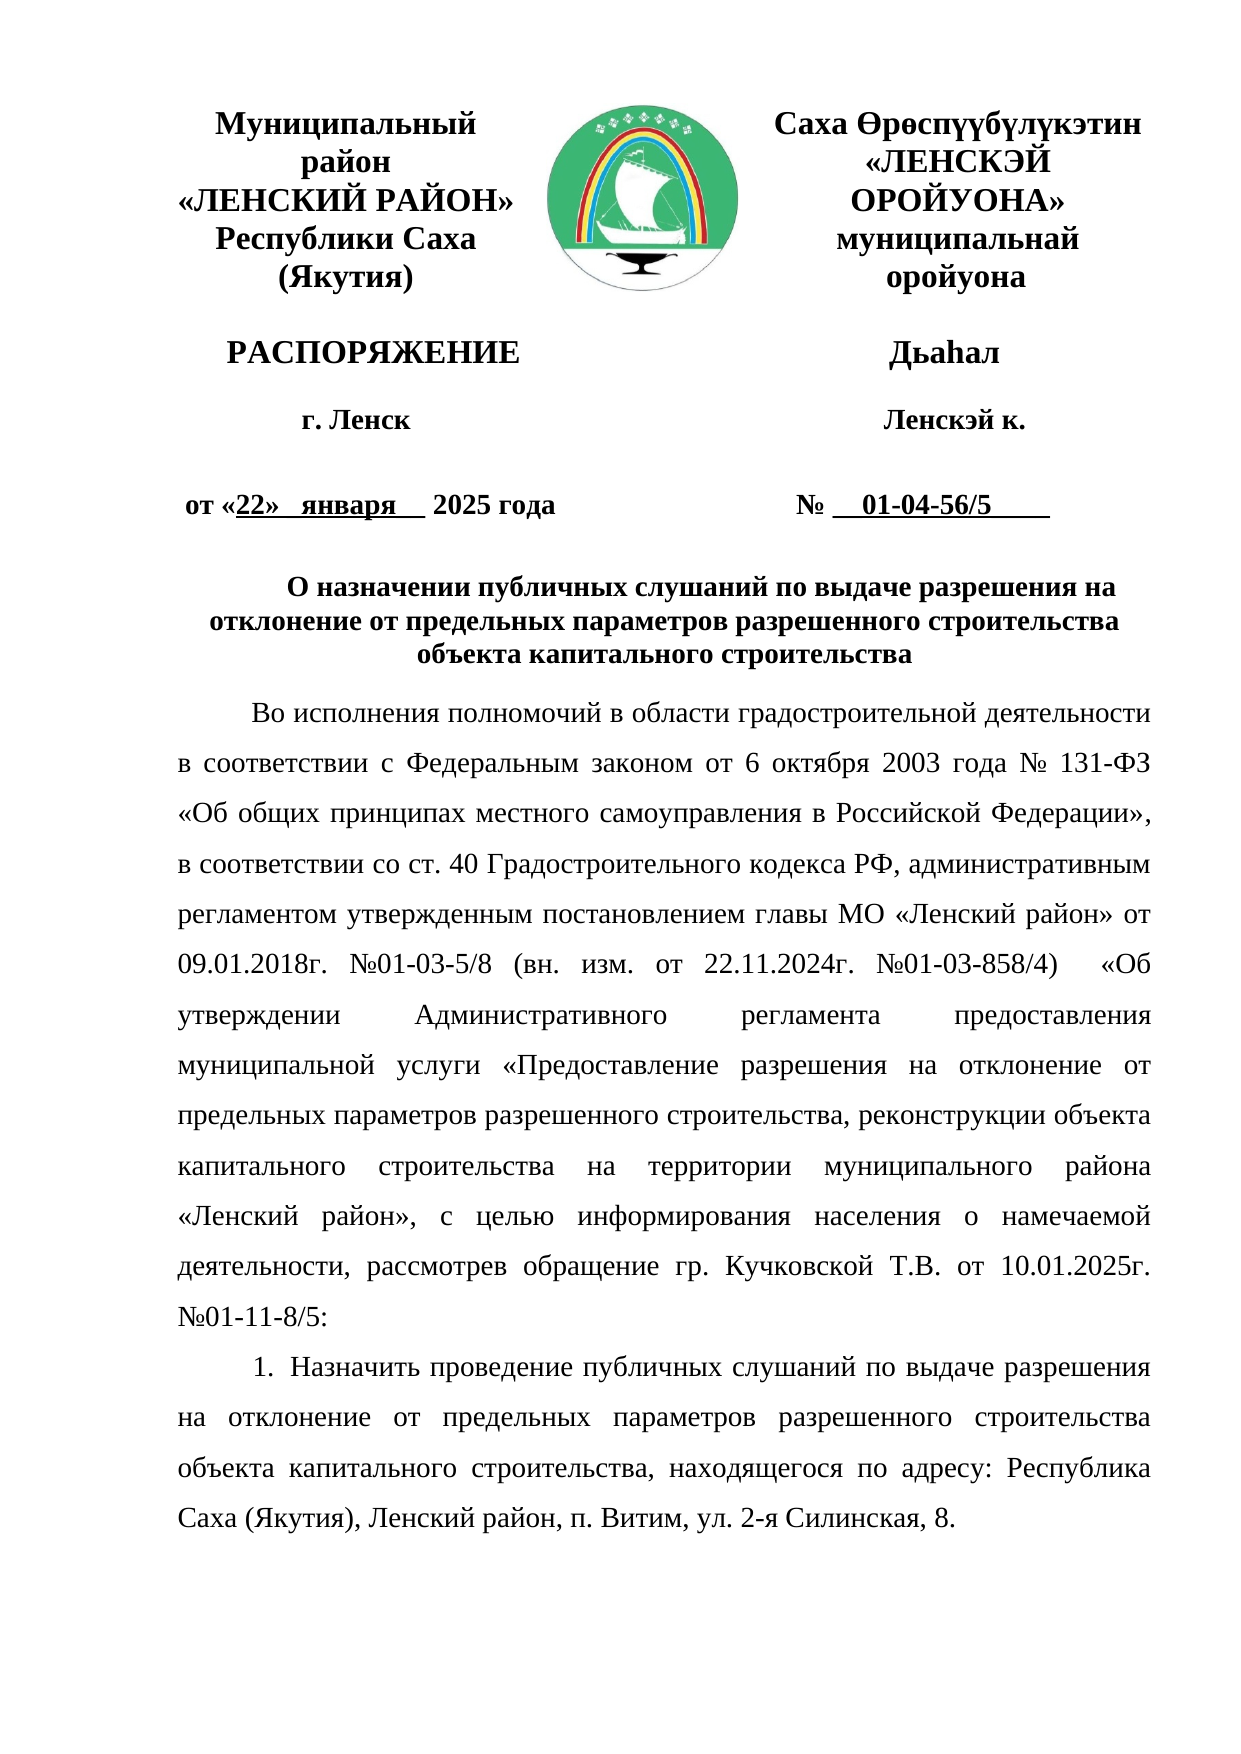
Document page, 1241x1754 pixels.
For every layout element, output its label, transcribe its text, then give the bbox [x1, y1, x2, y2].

table_header [529, 104, 756, 333]
table_header Муниципальный район «ЛЕНСКИЙ РАЙОН» Республики Саха (Якутия) [163, 104, 529, 333]
table_header Саха Өрөспүүбүлүкэтин «ЛЕНСКЭЙ ОРОЙУОНА» муниципальнай оройуона [756, 104, 1155, 333]
table_cell РАСПОРЯЖЕНИЕ [174, 333, 661, 402]
table_cell Ленскэй к. [661, 403, 1192, 453]
table_cell от «22» _января__ 2025 года № __01-04-56/5____ [174, 453, 1192, 544]
list Назначить проведение публичных слушаний по выдаче разрешения на отклонение от предельных параметров разрешенного строительства объекта капитального строительства, находящегося по адресу: Республика Саха (Якутия), Ленский район, п. Витим, ул. 2-я Силинская, 8. [177, 1349, 1152, 1533]
table_cell Дьаhал [661, 333, 1192, 402]
picture [546, 103, 740, 292]
text Во исполнения полномочий в области градостроительной деятельности в соответствии с Федеральным законом от 6 октября 2003 года № 131-ФЗ «Об общих принципах местного самоуправления в Российской Федерации», в соответствии со ст. 40 Градостроительного кодекса РФ, административным регламентом утвержденным постановлением главы МО «Ленский район» от 09.01.2018г. №01-03-5/8 (вн. изм. от 22.11.2024г. №01-03-858/4) «Об утверждении Административного регламента предоставления муниципальной услуги «Предоставление разрешения на отклонение от предельных параметров разрешенного строительства, реконструкции объекта капитального строительства на территории муниципального района «Ленский район», с целью информирования населения о намечаемой деятельности, рассмотрев обращение гр. Кучковской Т.В. от 10.01.2025г. №01-11-8/5: [177, 695, 1152, 1332]
table_cell г. Ленск [174, 403, 661, 453]
text О назначении публичных слушаний по выдаче разрешения на отклонение от предельных параметров разрешенного строительства объекта капитального строительства [177, 569, 1152, 670]
